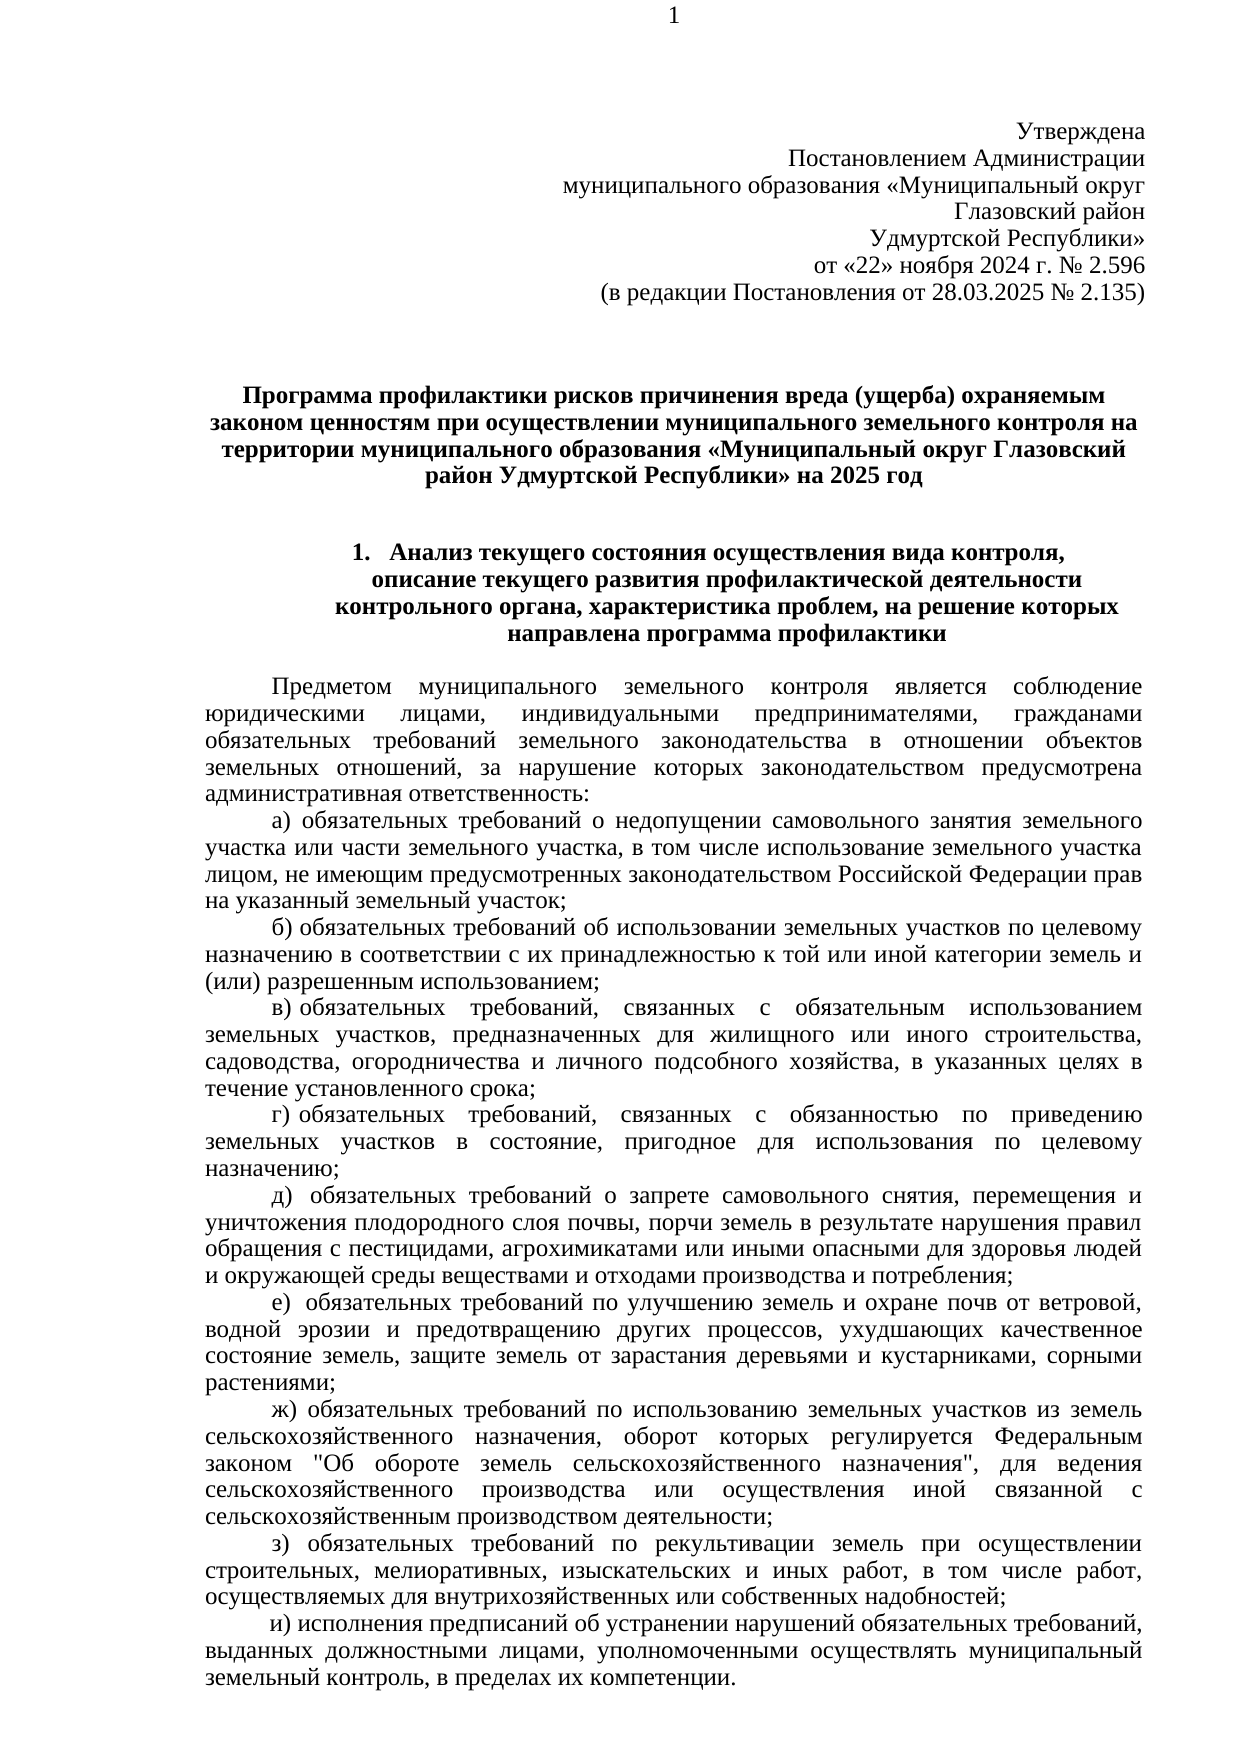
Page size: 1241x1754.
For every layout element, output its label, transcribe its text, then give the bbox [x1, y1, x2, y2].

text муниципального образования «Муниципальный округ [203, 172, 1145, 198]
text Постановлением Администрации [203, 145, 1145, 172]
text е) обязательных требований по улучшению земель и охране почв от ветровой, водной эрозии и предотвращению других процессов, ухудшающих качественное состояние земель, защите земель от зарастания деревьями и кустарниками, сорными растениями; [205, 1289, 1143, 1396]
text Глазовский район [203, 198, 1145, 225]
list Анализ текущего состояния осуществления вида контроля, описание текущего развития профилактической деятельности контрольного органа, характеристика проблем, на решение которых направлена программа профилактики [296, 539, 1120, 646]
text д) обязательных требований о запрете самовольного снятия, перемещения и уничтожения плодородного слоя почвы, порчи земель в результате нарушения правил обращения с пестицидами, агрохимикатами или иными опасными для здоровья людей и окружающей среды веществами и отходами производства и потребления; [205, 1182, 1143, 1289]
text Утверждена [203, 118, 1145, 145]
text (в редакции Постановления от 28.03.2025 № 2.135) [203, 279, 1145, 306]
text Удмуртской Республики» [203, 225, 1145, 252]
text з) обязательных требований по рекультивации земель при осуществлении строительных, мелиоративных, изыскательских и иных работ, в том числе работ, осуществляемых для внутрихозяйственных или собственных надобностей; [205, 1530, 1143, 1610]
text от «22» ноября 2024 г. № 2.596 [203, 252, 1145, 279]
text а) обязательных требований о недопущении самовольного занятия земельного участка или части земельного участка, в том числе использование земельного участка лицом, не имеющим предусмотренных законодательством Российской Федерации прав на указанный земельный участок; [205, 807, 1143, 914]
text г) обязательных требований, связанных с обязанностью по приведению земельных участков в состояние, пригодное для использования по целевому назначению; [205, 1102, 1143, 1182]
text ж) обязательных требований по использованию земельных участков из земель сельскохозяйственного назначения, оборот которых регулируется Федеральным законом "Об обороте земель сельскохозяйственного назначения", для ведения сельскохозяйственного производства или осуществления иной связанной с сельскохозяйственным производством деятельности; [205, 1396, 1143, 1530]
text б) обязательных требований об использовании земельных участков по целевому назначению в соответствии с их принадлежностью к той или иной категории земель и (или) разрешенным использованием; [205, 914, 1143, 994]
text Предметом муниципального земельного контроля является соблюдение юридическими лицами, индивидуальными предпринимателями, гражданами обязательных требований земельного законодательства в отношении объектов земельных отношений, за нарушение которых законодательством предусмотрена административная ответственность: [205, 673, 1143, 807]
text Программа профилактики рисков причинения вреда (ущерба) охраняемым законом ценностям при осуществлении муниципального земельного контроля на территории муниципального образования «Муниципальный округ Глазовский район Удмуртской Республики» на 2025 год [203, 382, 1145, 489]
text и) исполнения предписаний об устранении нарушений обязательных требований, выданных должностными лицами, уполномоченными осуществлять муниципальный земельный контроль, в пределах их компетенции. [205, 1610, 1143, 1691]
text в) обязательных требований, связанных с обязательным использованием земельных участков, предназначенных для жилищного или иного строительства, садоводства, огородничества и личного подсобного хозяйства, в указанных целях в течение установленного срока; [205, 994, 1143, 1102]
